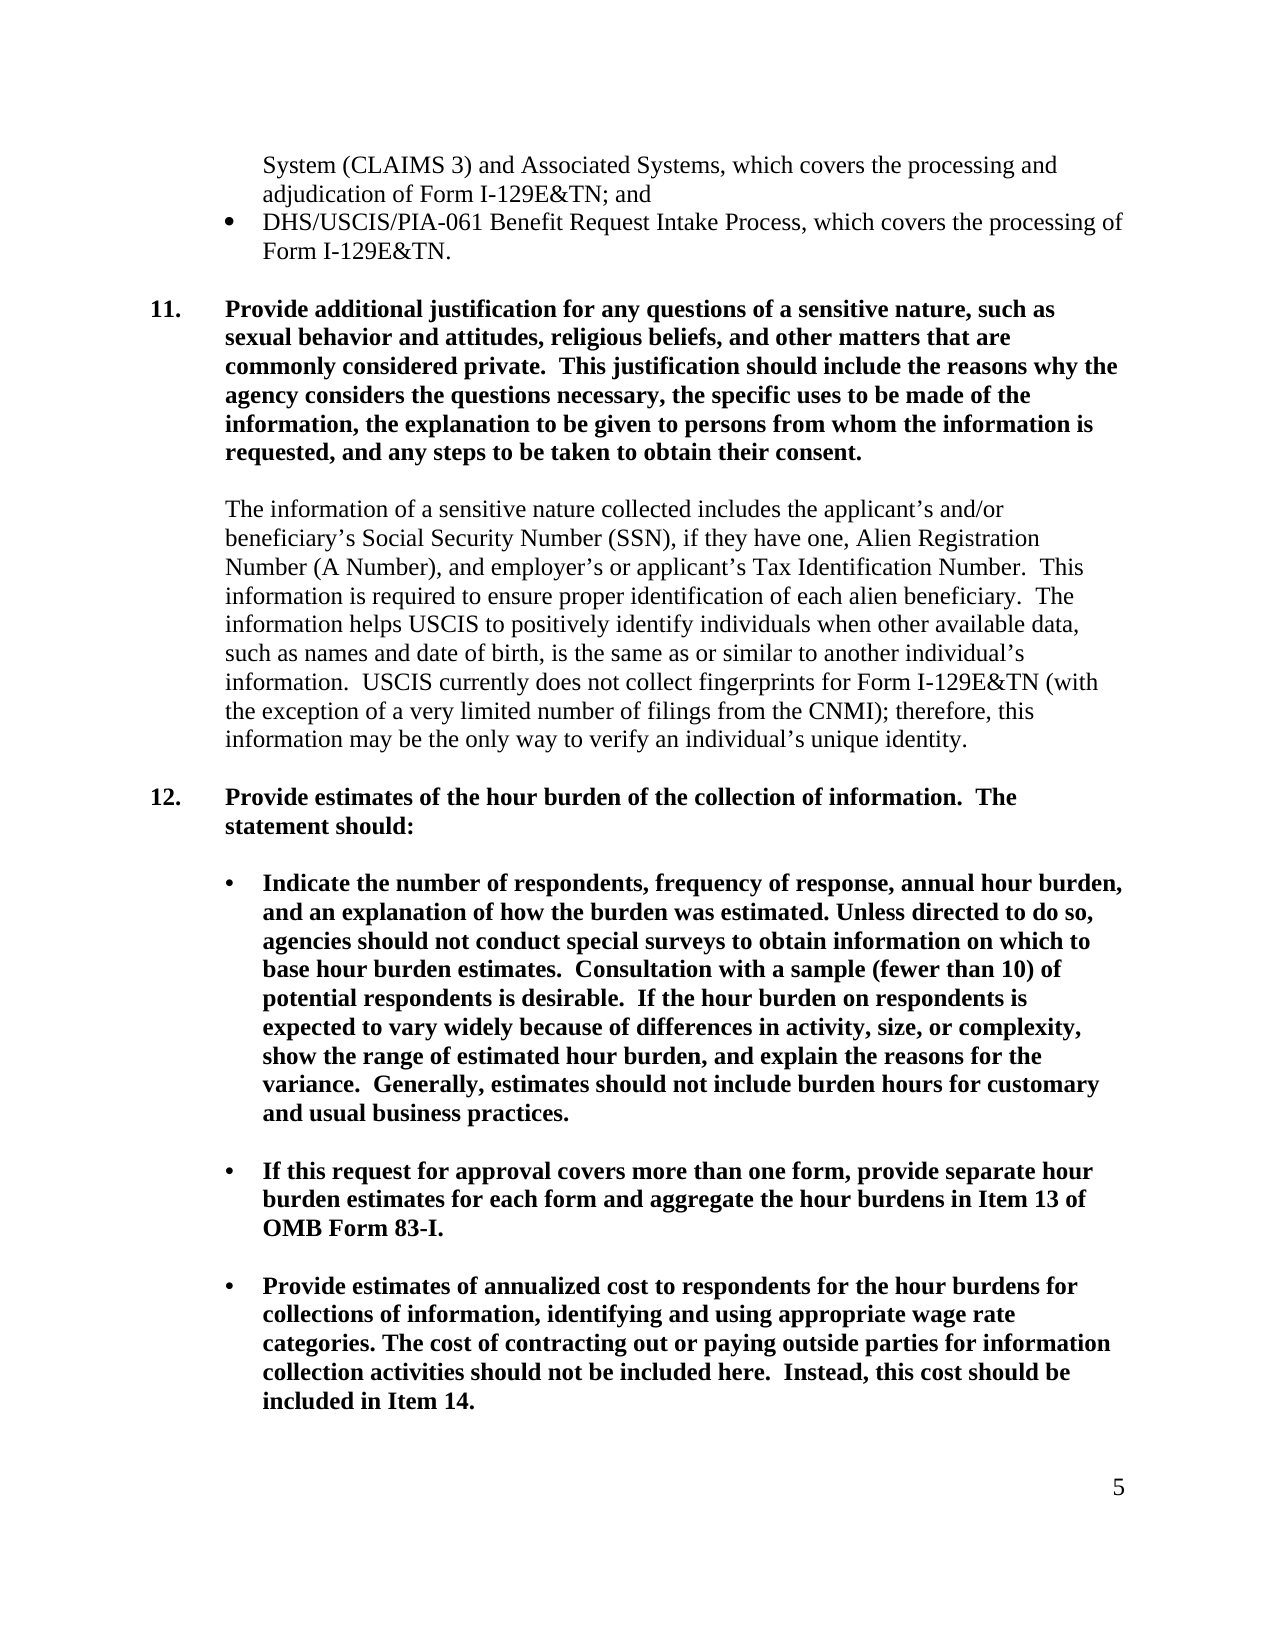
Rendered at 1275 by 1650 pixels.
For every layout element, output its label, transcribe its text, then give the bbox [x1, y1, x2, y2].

text 12. Provide estimates of the hour burden of the collection of information. The statement should: [150, 782, 1125, 839]
text • Indicate the number of respondents, frequency of response, annual hour burden, and an explanation of how the burden was estimated. Unless directed to do so, agencies should not conduct special surveys to obtain information on which to base hour burden estimates. Consultation with a sample (fewer than 10) of potential respondents is desirable. If the hour burden on respondents is expected to vary widely because of differences in activity, size, or complexity, show the range of estimated hour burden, and explain the reasons for the variance. Generally, estimates should not include burden hours for customary and usual business practices. [225, 868, 1125, 1127]
text The information of a sensitive nature collected includes the applicant’s and/or beneficiary’s Social Security Number (SSN), if they have one, Alien Registration Number (A Number), and employer’s or applicant’s Tax Identification Number. This information is required to ensure proper identification of each alien beneficiary. The information helps USCIS to positively identify individuals when other available data, such as names and date of birth, is the same as or similar to another individual’s information. USCIS currently does not collect fingerprints for Form I-129E&TN (with the exception of a very limited number of filings from the CNMI); therefore, this information may be the only way to verify an individual’s unique identity. [225, 494, 1125, 753]
text System (CLAIMS 3) and Associated Systems, which covers the processing and adjudication of Form I-129E&TN; and [262, 150, 1125, 207]
text • Provide estimates of annualized cost to respondents for the hour burdens for collections of information, identifying and using appropriate wage rate categories. The cost of contracting out or paying outside parties for information collection activities should not be included here. Instead, this cost should be included in Item 14. [225, 1271, 1125, 1414]
text 11. Provide additional justification for any questions of a sensitive nature, such as sexual behavior and attitudes, religious beliefs, and other matters that are commonly considered private. This justification should include the reasons why the agency considers the questions necessary, the specific uses to be made of the information, the explanation to be given to persons from whom the information is requested, and any steps to be taken to obtain their consent. [150, 294, 1125, 466]
text • If this request for approval covers more than one form, provide separate hour burden estimates for each form and aggregate the hour burdens in Item 13 of OMB Form 83-I. [225, 1156, 1125, 1242]
list DHS/USCIS/PIA-061 Benefit Request Intake Process, which covers the processing of Form I-129E&TN. [225, 207, 1125, 265]
